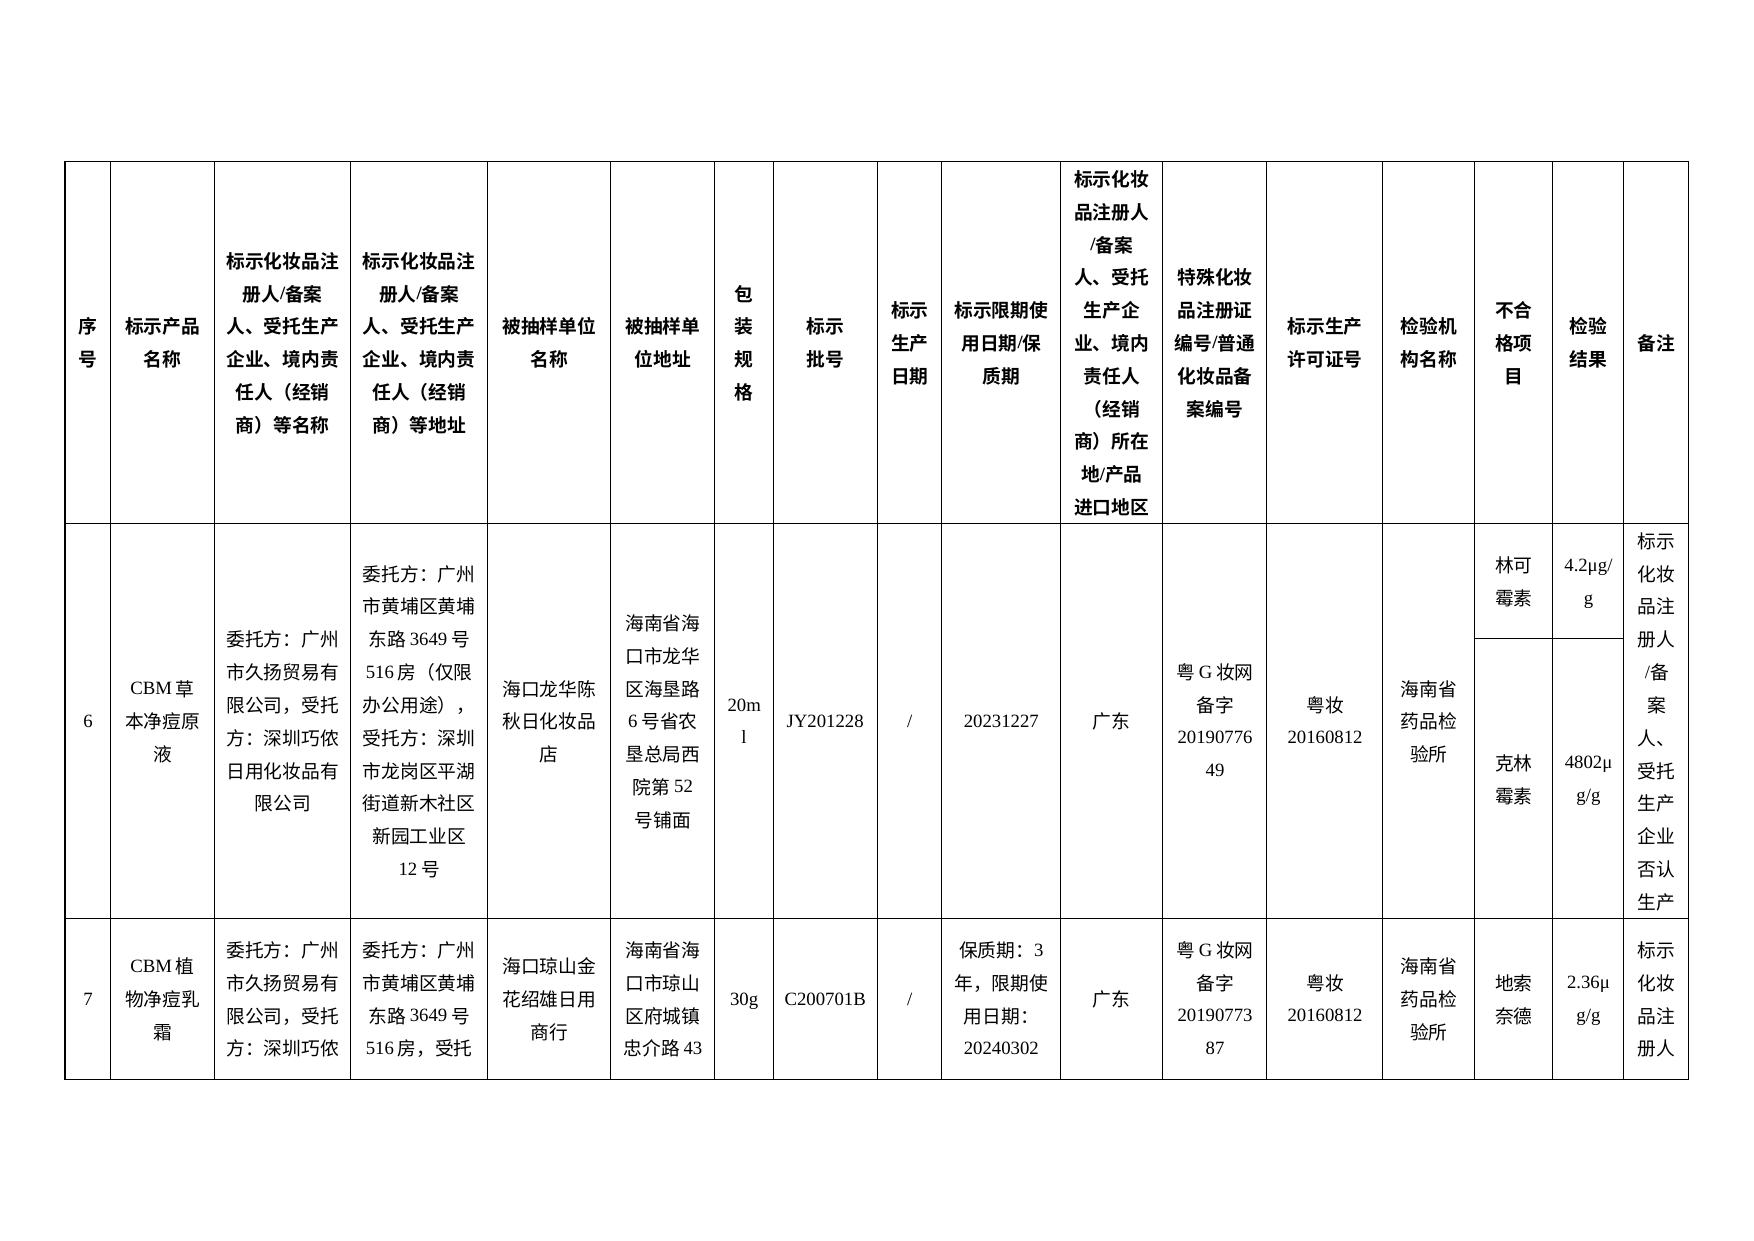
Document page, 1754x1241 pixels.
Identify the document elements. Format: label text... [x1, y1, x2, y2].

table_cell 克林霉素 [1475, 639, 1552, 917]
table_cell JY201228 [774, 524, 877, 917]
table_cell 7 [66, 919, 110, 1078]
table_cell 标示化妆品注册人/备案人、受托生产企业否认生产 [1624, 524, 1688, 917]
table_cell 委托方：广州市黄埔区黄埔东路3649号516房（仅限办公用途），受托方：深圳市龙岗区平湖街道新木社区新园工业区12号 [351, 524, 487, 917]
table_header 备注 [1624, 162, 1688, 523]
table_header 检验机构名称 [1383, 162, 1474, 523]
table_cell 海南省海口市龙华区海垦路6号省农垦总局西院第52号铺面 [611, 524, 714, 917]
table_header 被抽样单位地址 [611, 162, 714, 523]
table_cell 海南省海口市琼山区府城镇忠介路43号 [611, 919, 714, 1078]
table_cell 海南省药品检验所 [1383, 524, 1474, 917]
table_cell 广东 [1061, 524, 1162, 917]
table_cell CBM草本净痘原液 [111, 524, 214, 917]
table_header 被抽样单位名称 [488, 162, 610, 523]
table_cell 海口龙华陈秋日化妆品店 [488, 524, 610, 917]
table_cell 4.2μg/g [1553, 524, 1623, 638]
table_header 标示 批号 [774, 162, 877, 523]
table_cell 2.36μg/g [1553, 919, 1623, 1078]
table_header 标示化妆品注册人/备案人、受托生产企业、境内责任人（经销商）所在地/产品进口地区 [1061, 162, 1162, 523]
table_cell 粤妆20160812 [1267, 919, 1382, 1078]
table_cell CBM植物净痘乳霜 [111, 919, 214, 1078]
table_cell 委托方：广州市久扬贸易有限公司，受托方：深圳巧侬日用化妆品有限公司 [215, 919, 350, 1078]
table_cell 海口琼山金花绍雄日用商行 [488, 919, 610, 1078]
table_cell 标示化妆品注册人/备案人、受托生产企业否认生产 [1624, 919, 1688, 1078]
table_cell / [878, 919, 941, 1078]
table_cell 粤G妆网备字2019077387 [1163, 919, 1266, 1078]
table_header 不合格项目 [1475, 162, 1552, 523]
table_cell 20ml [715, 524, 773, 917]
table_cell 20231227 [942, 524, 1060, 917]
table_header 标示生产日期 [878, 162, 941, 523]
table_header 检验 结果 [1553, 162, 1623, 523]
table_header 序号 [66, 162, 110, 523]
table_cell 6 [66, 524, 110, 917]
table_cell 粤G妆网备字2019077649 [1163, 524, 1266, 917]
table_header 标示生产许可证号 [1267, 162, 1382, 523]
table_header 包装规格 [715, 162, 773, 523]
table_cell 委托方：广州市久扬贸易有限公司，受托方：深圳巧侬日用化妆品有限公司 [215, 524, 350, 917]
table_cell 粤妆20160812 [1267, 524, 1382, 917]
table_cell / [878, 524, 941, 917]
table_cell 保质期：3年，限期使用日期：20240302 [942, 919, 1060, 1078]
table_cell C200701B [774, 919, 877, 1078]
table_cell 委托方：广州市黄埔区黄埔东路3649号516房，受托方：深圳市龙岗区平湖街道新木社区新园工业区12号 [351, 919, 487, 1078]
table_cell 4802μg/g [1553, 639, 1623, 917]
table_header 标示限期使用日期/保质期 [942, 162, 1060, 523]
table_cell 广东 [1061, 919, 1162, 1078]
table_header 特殊化妆品注册证编号/普通化妆品备案编号 [1163, 162, 1266, 523]
table_header 标示产品名称 [111, 162, 214, 523]
table_header 标示化妆品注册人/备案人、受托生产企业、境内责任人（经销商）等地址 [351, 162, 487, 523]
table_header 标示化妆品注册人/备案人、受托生产企业、境内责任人（经销商）等名称 [215, 162, 350, 523]
table_cell 海南省药品检验所 [1383, 919, 1474, 1078]
table_cell 30g [715, 919, 773, 1078]
table_cell 林可霉素 [1475, 524, 1552, 638]
table_cell 地索奈德 [1475, 919, 1552, 1078]
